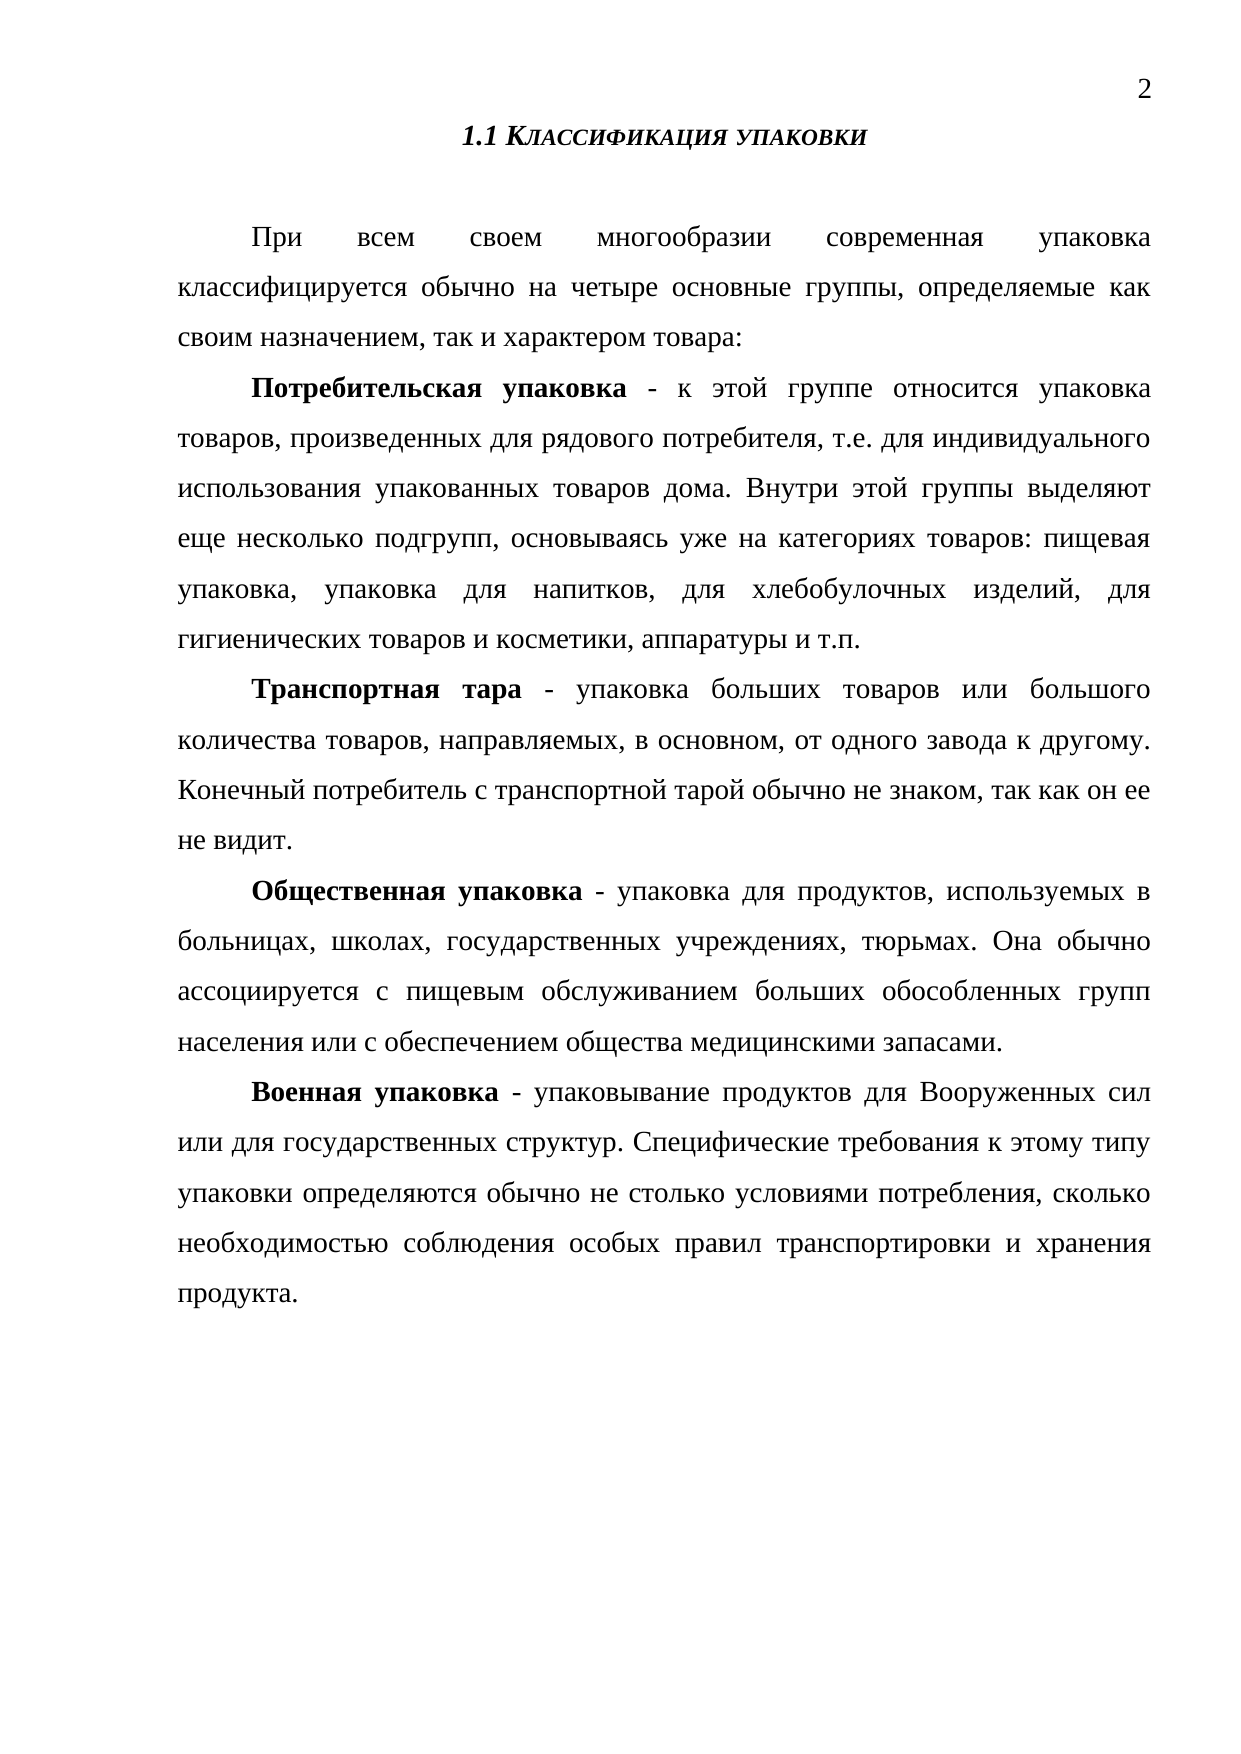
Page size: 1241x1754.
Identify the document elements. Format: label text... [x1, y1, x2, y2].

subtitle 1.1 Классификация упаковки [177, 118, 1152, 152]
text Военная упаковка - упаковывание продуктов для Вооруженных сил или для государственных структур. Специфические требования к этому типу упаковки определяются обычно не столько условиями потребления, сколько необходимостью соблюдения особых правил транспортировки и хранения продукта. [177, 1074, 1152, 1309]
text Общественная упаковка - упаковка для продуктов, используемых в больницах, школах, государственных учреждениях, тюрьмах. Она обычно ассоциируется с пищевым обслуживанием больших обособленных групп населения или с обеспечением общества медицинскими запасами. [177, 873, 1152, 1057]
text Транспортная тара - упаковка больших товаров или большого количества товаров, направляемых, в основном, от одного завода к другому. Конечный потребитель с транспортной тарой обычно не знаком, так как он ее не видит. [177, 672, 1152, 856]
text Потребительская упаковка - к этой группе относится упаковка товаров, произведенных для рядового потребителя, т.е. для индивидуального использования упакованных товаров дома. Внутри этой группы выделяют еще несколько подгрупп, основываясь уже на категориях товаров: пищевая упаковка, упаковка для напитков, для хлебобулочных изделий, для гигиенических товаров и косметики, аппаратуры и т.п. [177, 370, 1152, 655]
text При всем своем многообразии современная упаковка классифицируется обычно на четыре основные группы, определяемые как своим назначением, так и характером товара: [177, 219, 1152, 353]
